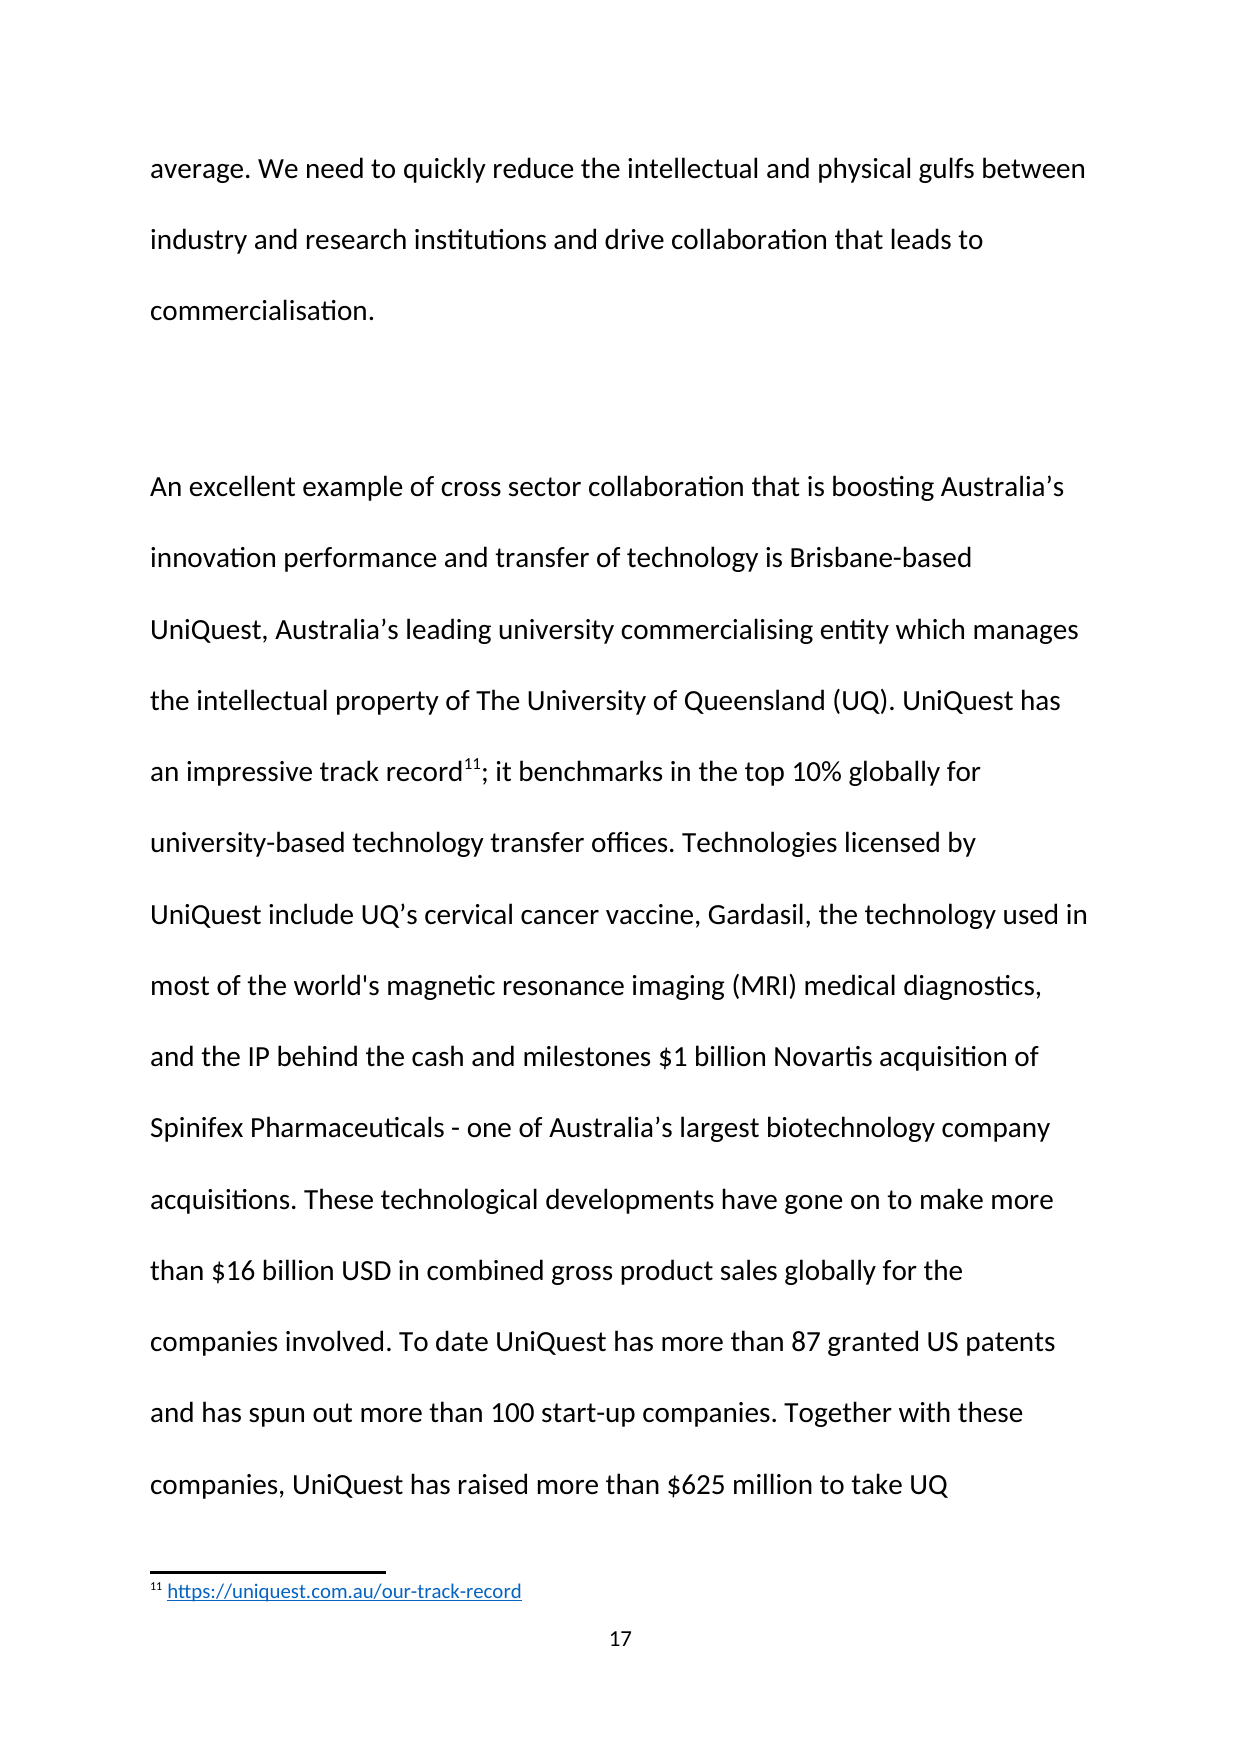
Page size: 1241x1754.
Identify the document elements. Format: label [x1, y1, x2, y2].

text [150, 468, 1090, 1501]
text [150, 150, 1090, 328]
